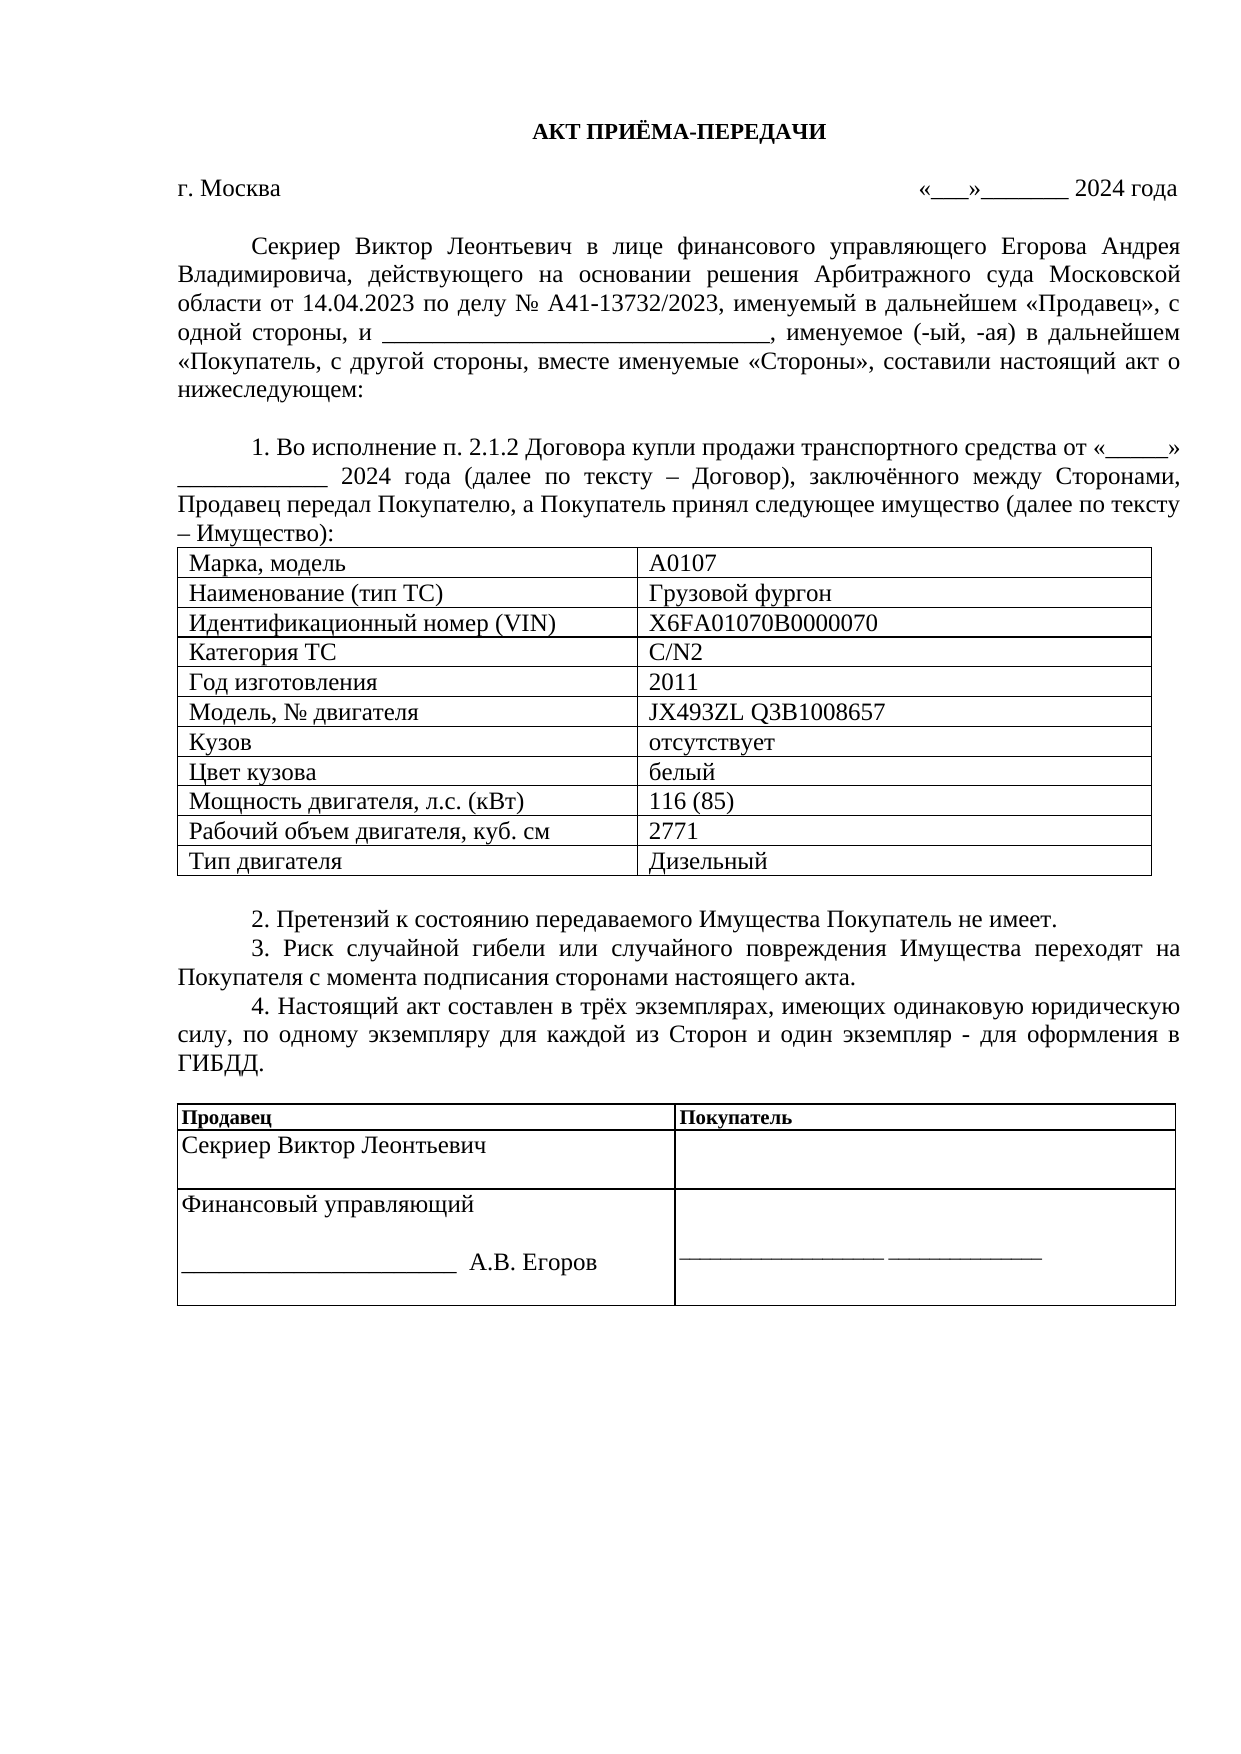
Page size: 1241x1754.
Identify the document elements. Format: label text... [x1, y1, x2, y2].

table_cell Мощность двигателя, л.с. (кВт) [178, 786, 637, 815]
table_cell 2771 [638, 816, 1151, 845]
table_cell Категория ТС [178, 638, 637, 666]
table_cell 116 (85) [638, 786, 1151, 815]
table_cell Идентификационный номер (VIN) [178, 608, 637, 636]
table_cell Грузовой фургон [638, 578, 1151, 607]
text АКТ ПРИЁМА-ПЕРЕДАЧИ [177, 118, 1181, 144]
table_cell 2011 [638, 667, 1151, 696]
table_cell Рабочий объем двигателя, куб. см [178, 816, 637, 845]
text 1. Во исполнение п. 2.1.2 Договора купли продажи транспортного средства от «_____» ____________ 2024 года (далее по тексту – Договор), заключённого между Сторонами, Продавец передал Покупателю, а Покупатель принял следующее имущество (далее по тексту – Имущество): [177, 432, 1181, 547]
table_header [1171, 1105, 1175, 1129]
table_cell Год изготовления [178, 667, 637, 696]
table_cell ____________________ _______________ [676, 1190, 1175, 1304]
text г. Москва «___»_______ 2024 года [177, 173, 1181, 202]
table_header Марка, модель [178, 548, 637, 577]
table_cell Цвет кузова [178, 757, 637, 785]
table_header А0107 [638, 548, 1151, 577]
table_cell Наименование (тип ТС) [178, 578, 637, 607]
text Секриер Виктор Леонтьевич в лице финансового управляющего Егорова Андрея Владимировича, действующего на основании решения Арбитражного суда Московской области от 14.04.2023 по делу № А41-13732/2023, именуемый в дальнейшем «Продавец», с одной стороны, и _______________________________, именуемое (-ый, -ая) в дальнейшем «Покупатель, с другой стороны, вместе именуемые «Стороны», составили настоящий акт о нижеследующем: [177, 231, 1181, 403]
table_cell X6FA01070B0000070 [638, 608, 1151, 636]
table_cell Тип двигателя [178, 846, 637, 875]
table_cell белый [638, 757, 1151, 785]
table_cell Модель, № двигателя [178, 697, 637, 726]
table_cell Дизельный [638, 846, 1151, 875]
list 3. Риск случайной гибели или случайного повреждения Имущества переходят на Покупателя с момента подписания сторонами настоящего акта. [177, 933, 1181, 991]
list 4. Настоящий акт составлен в трёх экземплярах, имеющих одинаковую юридическую силу, по одному экземпляру для каждой из Сторон и один экземпляр - для оформления в ГИБДД. [177, 991, 1181, 1077]
table_cell C/N2 [638, 638, 1151, 666]
table_cell JX493ZL Q3B1008657 [638, 697, 1151, 726]
table_cell Кузов [178, 727, 637, 756]
list 2. Претензий к состоянию передаваемого Имущества Покупатель не имеет. [177, 904, 1181, 933]
table_cell отсутствует [638, 727, 1151, 756]
table_cell [676, 1131, 1175, 1188]
